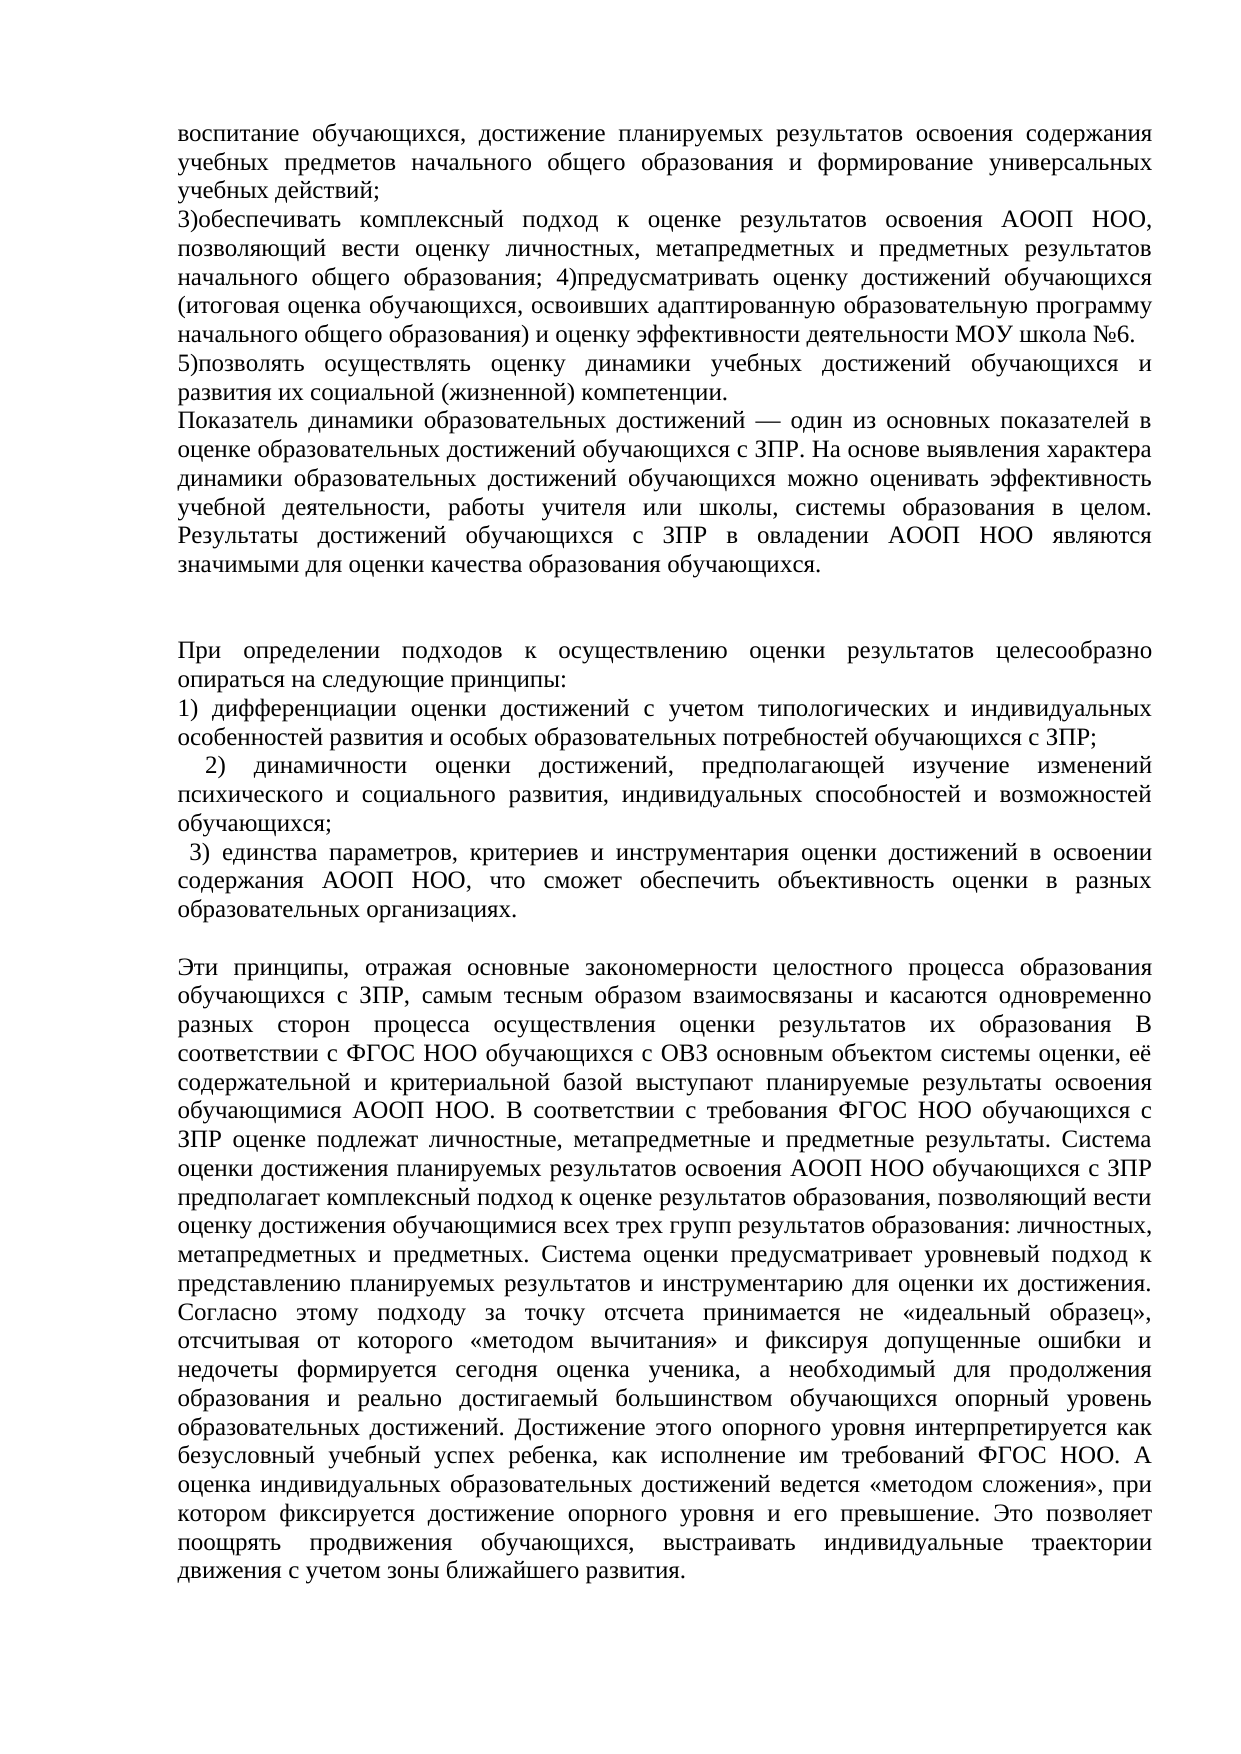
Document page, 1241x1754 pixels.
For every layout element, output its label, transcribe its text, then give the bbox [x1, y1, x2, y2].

text 1) дифференциации оценки достижений с учетом типологических и индивидуальных особенностей развития и особых образовательных потребностей обучающихся с ЗПР; [177, 693, 1153, 751]
text Показатель динамики образовательных достижений — один из основных показателей в оценке образовательных достижений обучающихся с ЗПР. На основе выявления характера динамики образовательных достижений обучающихся можно оценивать эффективность учебной деятельности, работы учителя или школы, системы образования в целом. Результаты достижений обучающихся с ЗПР в овладении АООП НОО являются значимыми для оценки качества образования обучающихся. [177, 406, 1153, 578]
text 3) единства параметров, критериев и инструментария оценки достижений в освоении содержания АООП НОО, что сможет обеспечить объективность оценки в разных образовательных организациях. [177, 837, 1153, 923]
text 5)позволять осуществлять оценку динамики учебных достижений обучающихся и развития их социальной (жизненной) компетенции. [177, 348, 1153, 406]
text При определении подходов к осуществлению оценки результатов целесообразно опираться на следующие принципы: [177, 636, 1153, 693]
text 3)обеспечивать комплексный подход к оценке результатов освоения АООП НОО, позволяющий вести оценку личностных, метапредметных и предметных результатов начального общего образования; 4)предусматривать оценку достижений обучающихся (итоговая оценка обучающихся, освоивших адаптированную образовательную программу начального общего образования) и оценку эффективности деятельности МОУ школа №6. [177, 204, 1153, 348]
text 2) динамичности оценки достижений, предполагающей изучение изменений психического и социального развития, индивидуальных способностей и возможностей обучающихся; [177, 751, 1153, 837]
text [177, 118, 1153, 204]
text Эти принципы, отражая основные закономерности целостного процесса образования обучающихся с ЗПР, самым тесным образом взаимосвязаны и касаются одновременно разных сторон процесса осуществления оценки результатов их образования В соответствии с ФГОС НОО обучающихся с ОВЗ основным объектом системы оценки, её содержательной и критериальной базой выступают планируемые результаты освоения обучающимися АООП НОО. В соответствии с требования ФГОС НОО обучающихся с ЗПР оценке подлежат личностные, метапредметные и предметные результаты. Система оценки достижения планируемых результатов освоения АООП НОО обучающихся с ЗПР предполагает комплексный подход к оценке результатов образования, позволяющий вести оценку достижения обучающимися всех трех групп результатов образования: личностных, метапредметных и предметных. Система оценки предусматривает уровневый подход к представлению планируемых результатов и инструментарию для оценки их достижения. Согласно этому подходу за точку отсчета принимается не «идеальный образец», отсчитывая от которого «методом вычитания» и фиксируя допущенные ошибки и недочеты формируется сегодня оценка ученика, а необходимый для продолжения образования и реально достигаемый большинством обучающихся опорный уровень образовательных достижений. Достижение этого опорного уровня интерпретируется как безусловный учебный успех ребенка, как исполнение им требований ФГОС НОО. А оценка индивидуальных образовательных достижений ведется «методом сложения», при котором фиксируется достижение опорного уровня и его превышение. Это позволяет поощрять продвижения обучающихся, выстраивать индивидуальные траектории движения с учетом зоны ближайшего развития. [177, 952, 1153, 1584]
